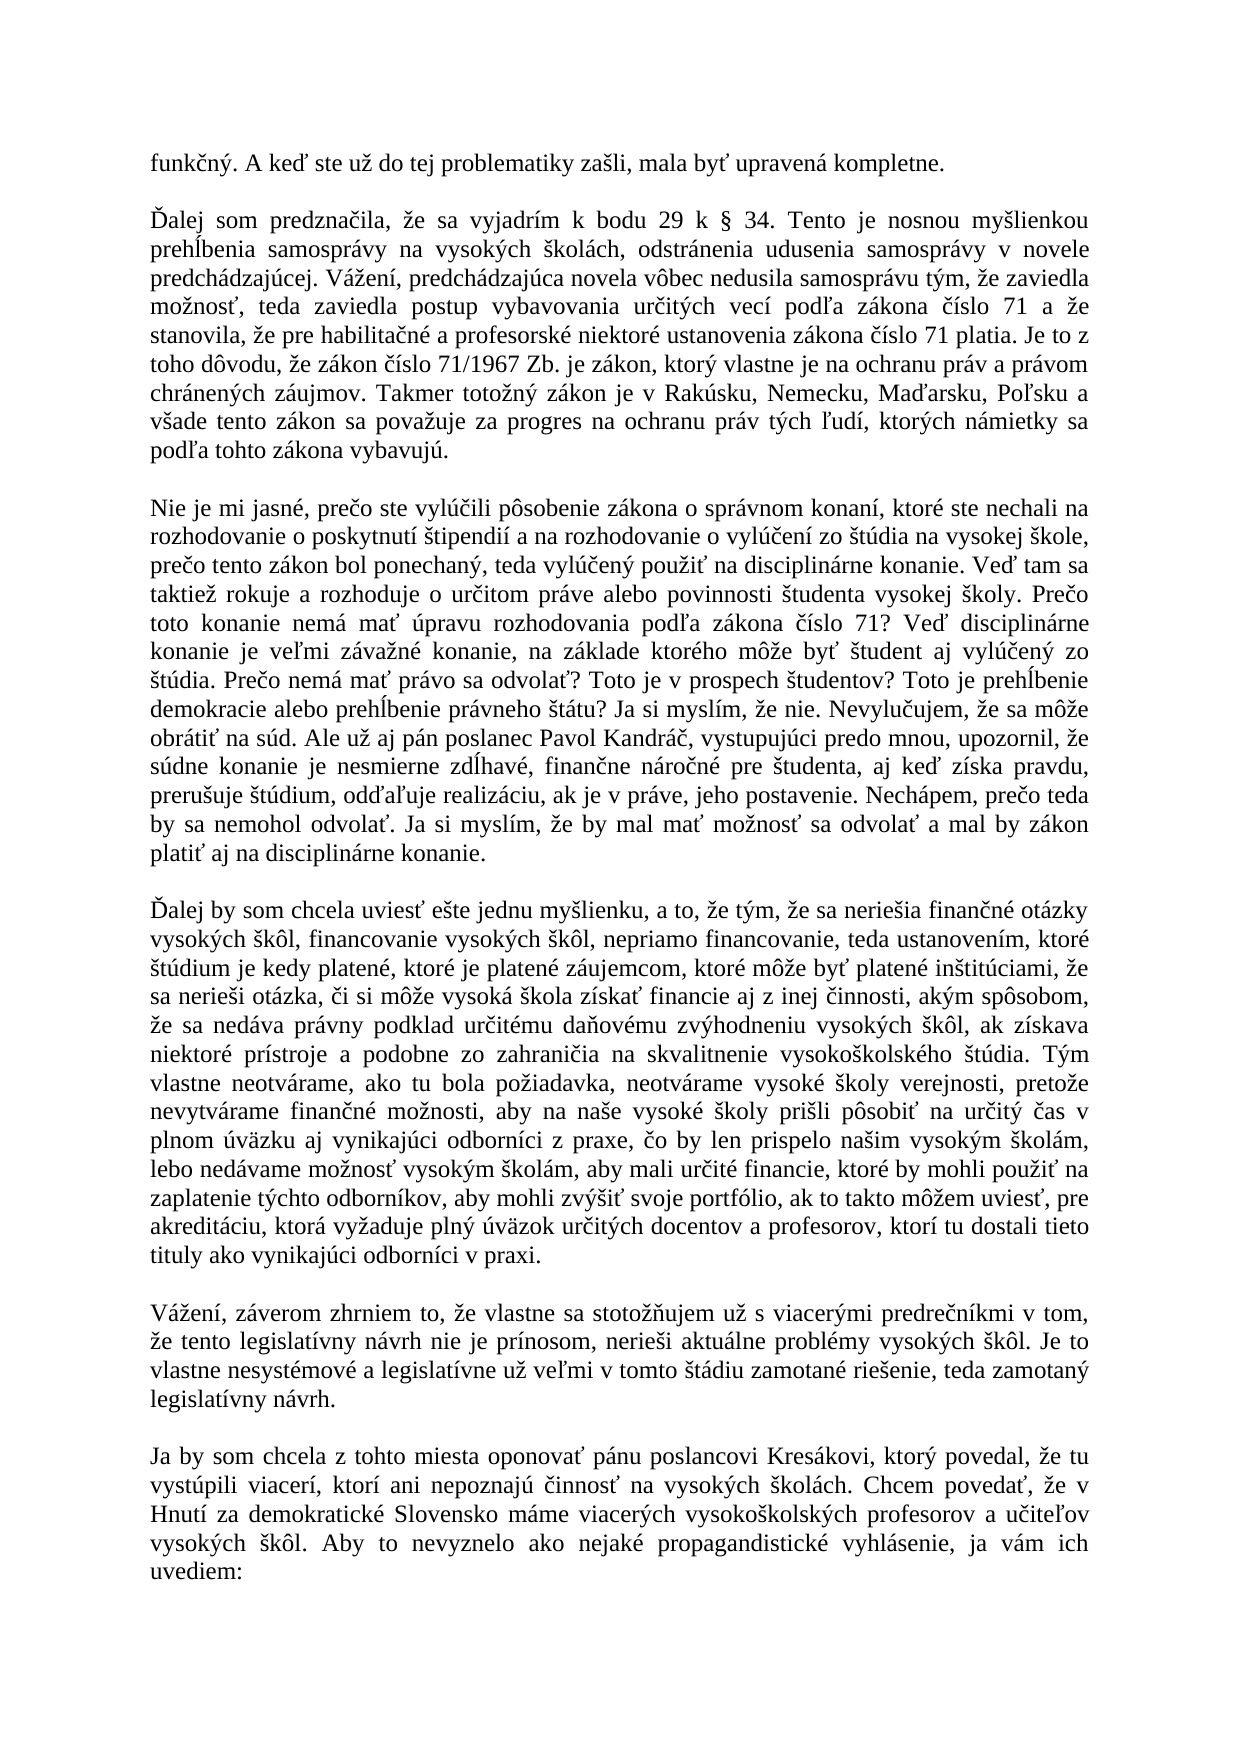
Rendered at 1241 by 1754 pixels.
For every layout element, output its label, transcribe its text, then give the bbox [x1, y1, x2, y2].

text Ďalej som predznačila, že sa vyjadrím k bodu 29 k § 34. Tento je nosnou myšlienkou prehĺbenia samosprávy na vysokých školách, odstránenia udusenia samosprávy v novele predchádzajúcej. Vážení, predchádzajúca novela vôbec nedusila samosprávu tým, že zaviedla možnosť, teda zaviedla postup vybavovania určitých vecí podľa zákona číslo 71 a že stanovila, že pre habilitačné a profesorské niektoré ustanovenia zákona číslo 71 platia. Je to z toho dôvodu, že zákon číslo 71/1967 Zb. je zákon, ktorý vlastne je na ochranu práv a právom chránených záujmov. Takmer totožný zákon je v Rakúsku, Nemecku, Maďarsku, Poľsku a všade tento zákon sa považuje za progres na ochranu práv tých ľudí, ktorých námietky sa podľa tohto zákona vybavujú. [150, 205, 1090, 464]
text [150, 148, 1090, 176]
text Ďalej by som chcela uviesť ešte jednu myšlienku, a to, že tým, že sa neriešia finančné otázky vysokých škôl, financovanie vysokých škôl, nepriamo financovanie, teda ustanovením, ktoré štúdium je kedy platené, ktoré je platené záujemcom, ktoré môže byť platené inštitúciami, že sa nerieši otázka, či si môže vysoká škola získať financie aj z inej činnosti, akým spôsobom, že sa nedáva právny podklad určitému daňovému zvýhodneniu vysokých škôl, ak získava niektoré prístroje a podobne zo zahraničia na skvalitnenie vysokoškolského štúdia. Tým vlastne neotvárame, ako tu bola požiadavka, neotvárame vysoké školy verejnosti, pretože nevytvárame finančné možnosti, aby na naše vysoké školy prišli pôsobiť na určitý čas v plnom úväzku aj vynikajúci odborníci z praxe, čo by len prispelo našim vysokým školám, lebo nedávame možnosť vysokým školám, aby mali určité financie, ktoré by mohli použiť na zaplatenie týchto odborníkov, aby mohli zvýšiť svoje portfólio, ak to takto môžem uviesť, pre akreditáciu, ktorá vyžaduje plný úväzok určitých docentov a profesorov, ktorí tu dostali tieto tituly ako vynikajúci odborníci v praxi. [150, 895, 1090, 1269]
text Ja by som chcela z tohto miesta oponovať pánu poslancovi Kresákovi, ktorý povedal, že tu vystúpili viacerí, ktorí ani nepoznajú činnosť na vysokých školách. Chcem povedať, že v Hnutí za demokratické Slovensko máme viacerých vysokoškolských profesorov a učiteľov vysokých škôl. Aby to nevyznelo ako nejaké propagandistické vyhlásenie, ja vám ich uvediem: [150, 1441, 1090, 1585]
text Vážení, záverom zhrniem to, že vlastne sa stotožňujem už s viacerými predrečníkmi v tom, že tento legislatívny návrh nie je prínosom, nerieši aktuálne problémy vysokých škôl. Je to vlastne nesystémové a legislatívne už veľmi v tomto štádiu zamotané riešenie, teda zamotaný legislatívny návrh. [150, 1298, 1090, 1413]
text Nie je mi jasné, prečo ste vylúčili pôsobenie zákona o správnom konaní, ktoré ste nechali na rozhodovanie o poskytnutí štipendií a na rozhodovanie o vylúčení zo štúdia na vysokej škole, prečo tento zákon bol ponechaný, teda vylúčený použiť na disciplinárne konanie. Veď tam sa taktiež rokuje a rozhoduje o určitom práve alebo povinnosti študenta vysokej školy. Prečo toto konanie nemá mať úpravu rozhodovania podľa zákona číslo 71? Veď disciplinárne konanie je veľmi závažné konanie, na základe ktorého môže byť študent aj vylúčený zo štúdia. Prečo nemá mať právo sa odvolať? Toto je v prospech študentov? Toto je prehĺbenie demokracie alebo prehĺbenie právneho štátu? Ja si myslím, že nie. Nevylučujem, že sa môže obrátiť na súd. Ale už aj pán poslanec Pavol Kandráč, vystupujúci predo mnou, upozornil, že súdne konanie je nesmierne zdĺhavé, finančne náročné pre študenta, aj keď získa pravdu, prerušuje štúdium, odďaľuje realizáciu, ak je v práve, jeho postavenie. Nechápem, prečo teda by sa nemohol odvolať. Ja si myslím, že by mal mať možnosť sa odvolať a mal by zákon platiť aj na disciplinárne konanie. [150, 493, 1090, 866]
